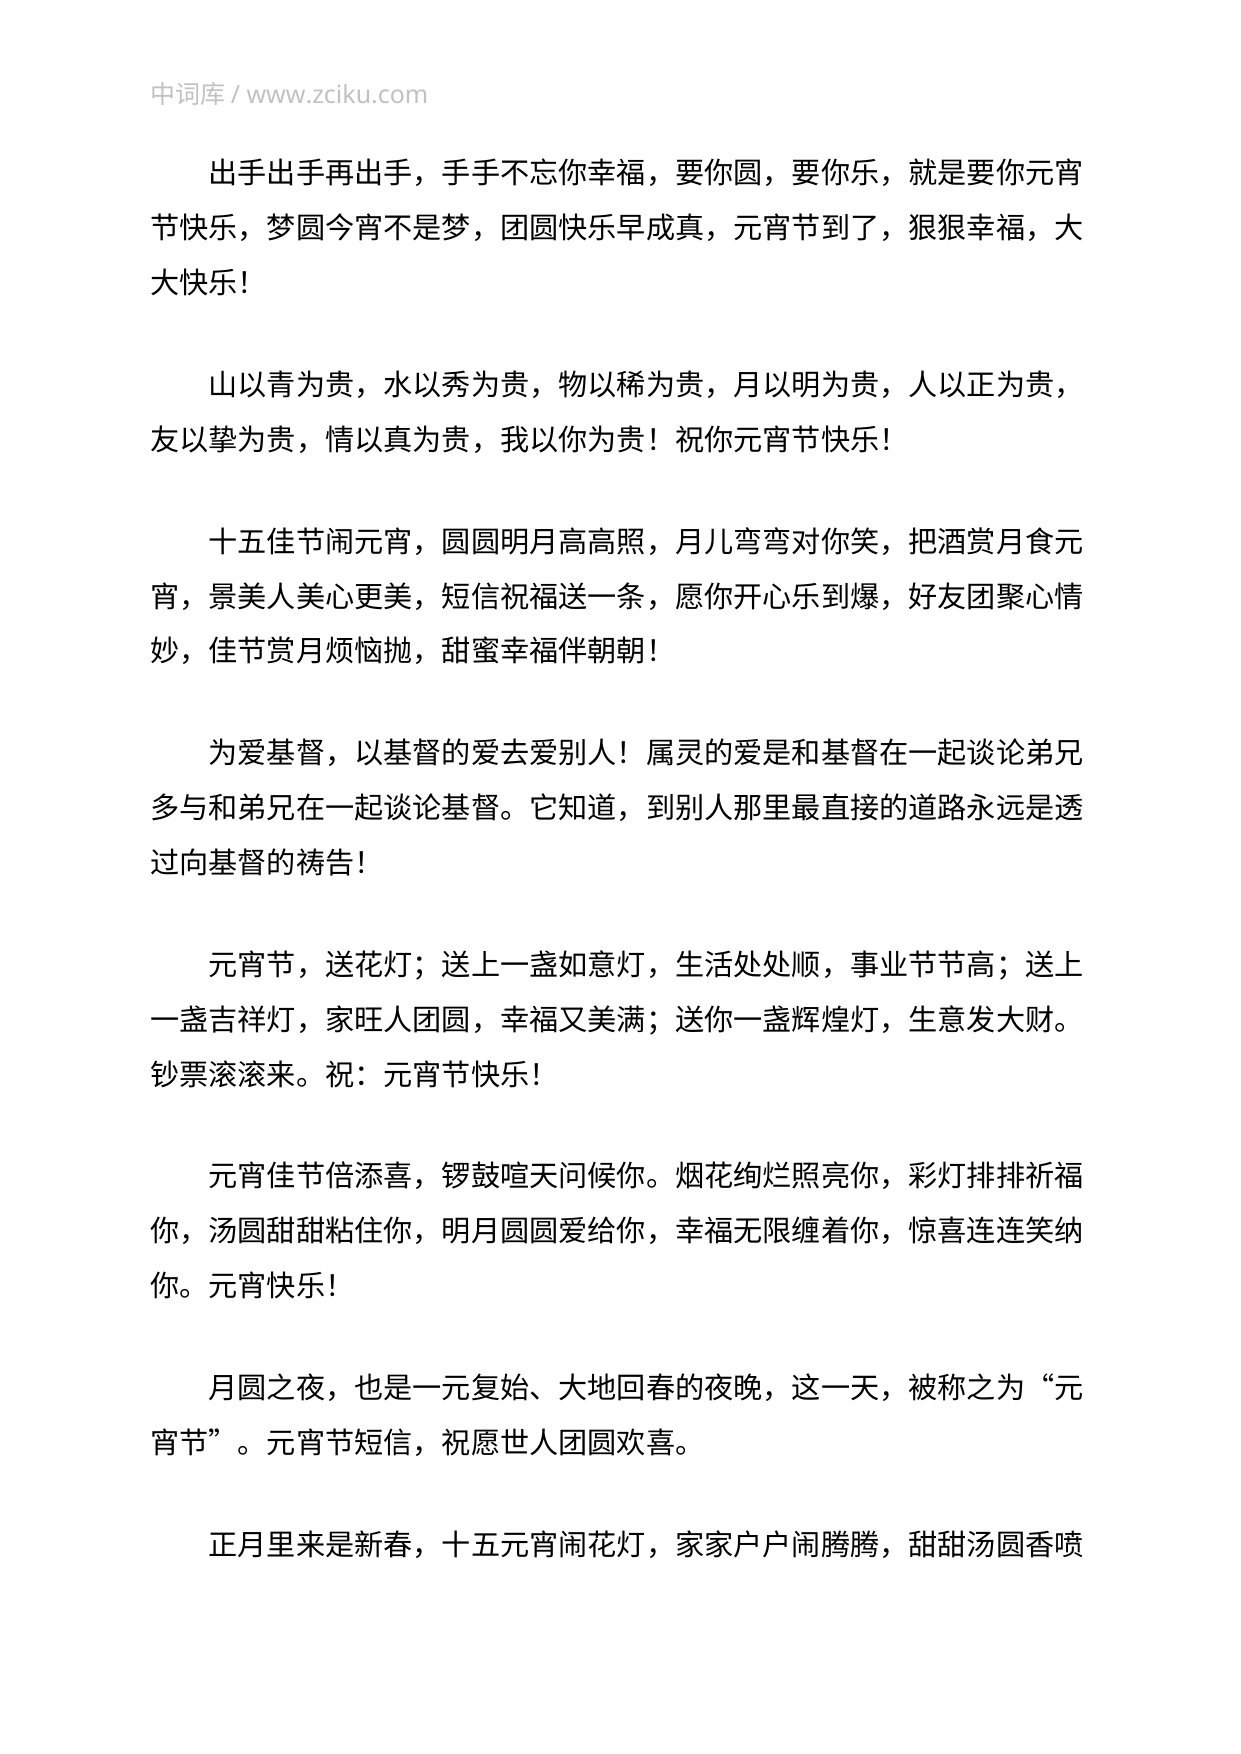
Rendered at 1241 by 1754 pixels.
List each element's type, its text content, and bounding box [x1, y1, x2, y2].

text 出手出手再出手，手手不忘你幸福，要你圆，要你乐，就是要你元宵节快乐，梦圆今宵不是梦，团圆快乐早成真，元宵节到了，狠狠幸福，大大快乐！ [150, 150, 1090, 302]
text 元宵佳节倍添喜，锣鼓喧天问候你。烟花绚烂照亮你，彩灯排排祈福你，汤圆甜甜粘住你，明月圆圆爱给你，幸福无限缠着你，惊喜连连笑纳你。元宵快乐！ [150, 1153, 1090, 1305]
text 月圆之夜，也是一元复始、大地回春的夜晚，这一天，被称之为“元宵节”。元宵节短信，祝愿世人团圆欢喜。 [150, 1364, 1090, 1462]
text 元宵节，送花灯；送上一盏如意灯，生活处处顺，事业节节高；送上一盏吉祥灯，家旺人团圆，幸福又美满；送你一盏辉煌灯，生意发大财。钞票滚滚来。祝：元宵节快乐！ [150, 941, 1090, 1093]
text 十五佳节闹元宵，圆圆明月高高照，月儿弯弯对你笑，把酒赏月食元宵，景美人美心更美，短信祝福送一条，愿你开心乐到爆，好友团聚心情妙，佳节赏月烦恼抛，甜蜜幸福伴朝朝！ [150, 518, 1090, 670]
text 山以青为贵，水以秀为贵，物以稀为贵，月以明为贵，人以正为贵，友以挚为贵，情以真为贵，我以你为贵！祝你元宵节快乐！ [150, 362, 1090, 459]
text 为爱基督，以基督的爱去爱别人！属灵的爱是和基督在一起谈论弟兄多与和弟兄在一起谈论基督。它知道，到别人那里最直接的道路永远是透过向基督的祷告！ [150, 730, 1090, 882]
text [150, 1521, 1090, 1563]
